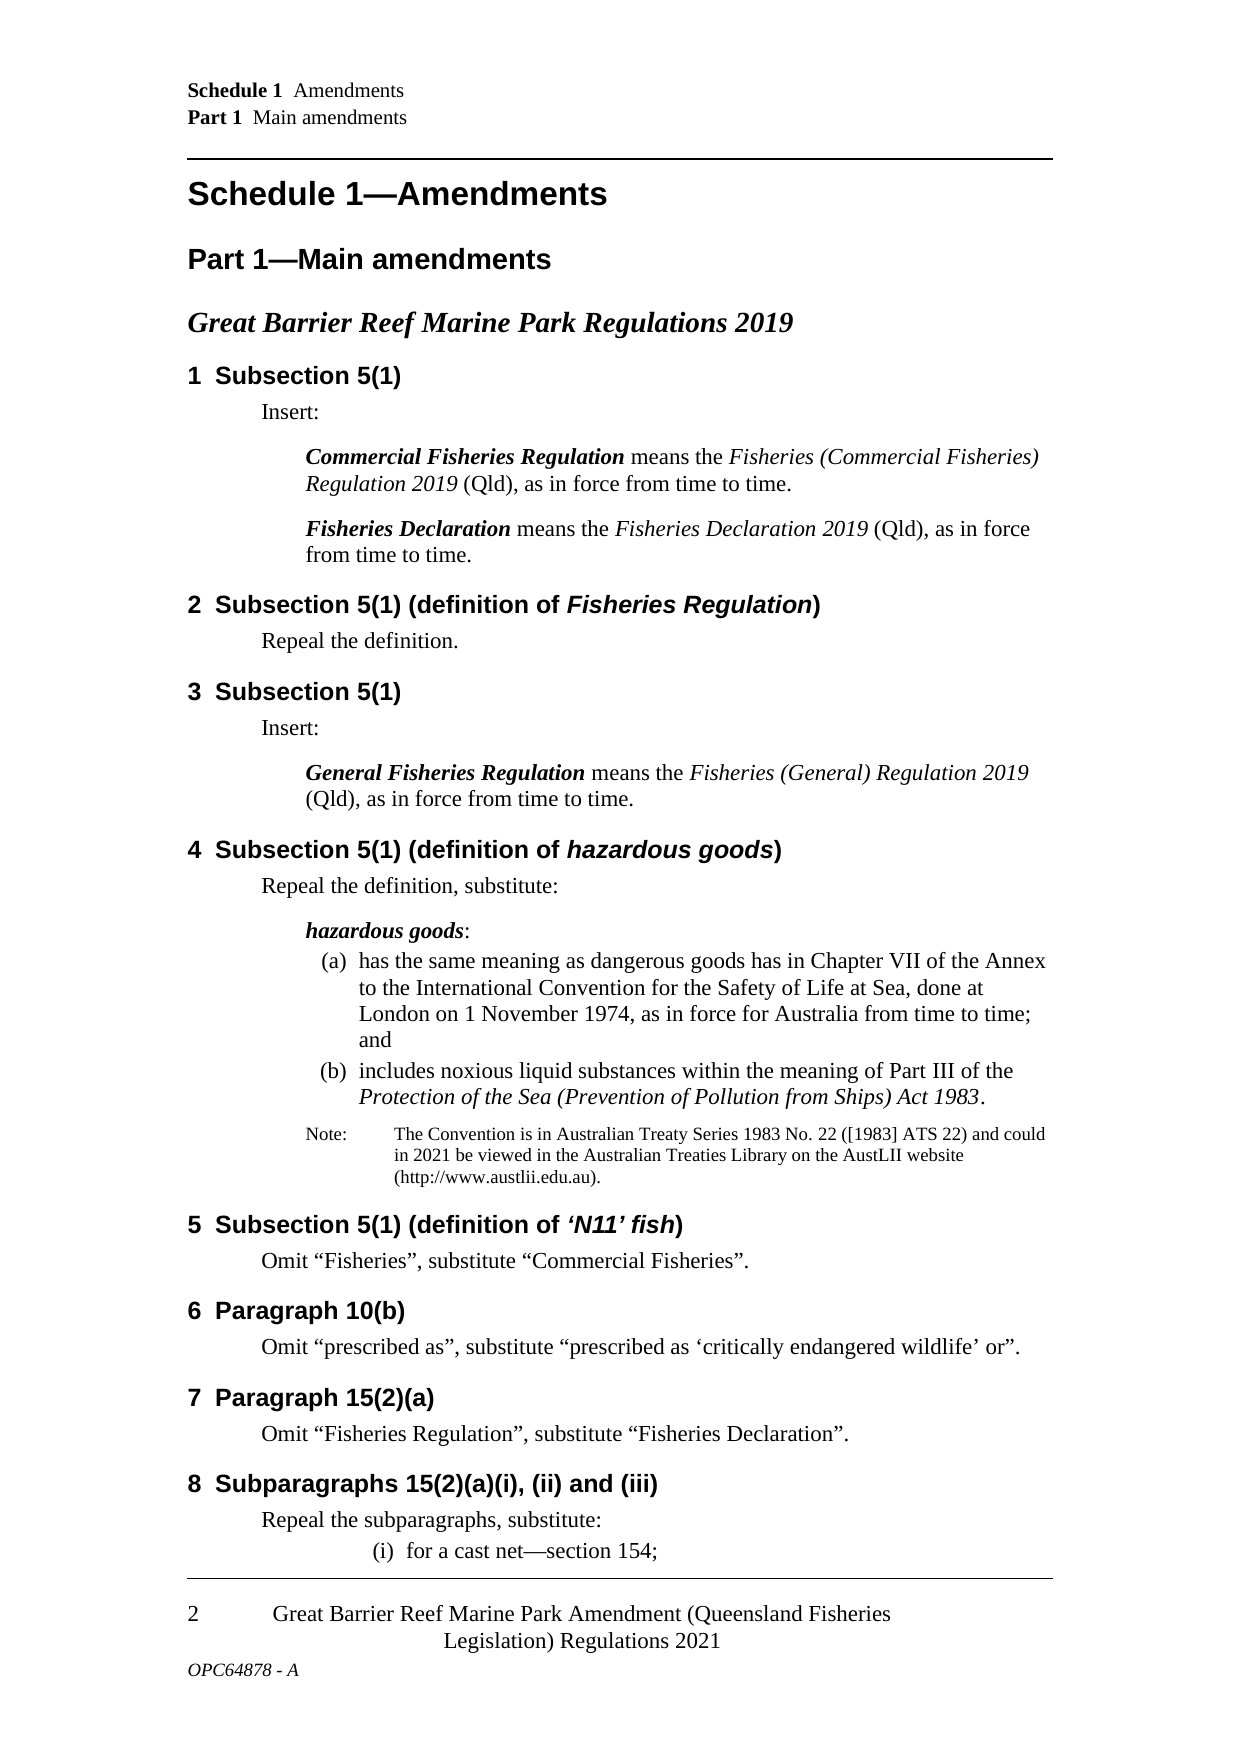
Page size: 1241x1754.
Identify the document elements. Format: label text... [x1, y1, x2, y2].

text Insert: [261, 398, 1053, 425]
text Repeal the definition, substitute: [261, 872, 1053, 898]
text Omit “prescribed as”, substitute “prescribed as ‘critically endangered wildlife’ or”. [261, 1333, 1053, 1360]
text 6 Paragraph 10(b) [187, 1296, 1053, 1325]
text Omit “Fisheries Regulation”, substitute “Fisheries Declaration”. [261, 1420, 1053, 1446]
text Part 1—Main amendments [187, 242, 1053, 276]
text Schedule 1—Amendments [187, 174, 1053, 213]
text 1 Subsection 5(1) [187, 361, 1053, 390]
text Note: The Convention is in Australian Treaty Series 1983 No. 22 ([1983] ATS 22) and could in 2021 be viewed in the Australian Treaties Library on the AustLII website (http://www.austlii.edu.au). [305, 1122, 1053, 1187]
text General Fisheries Regulation means the Fisheries (General) Regulation 2019 (Qld), as in force from time to time. [305, 759, 1053, 812]
text 8 Subparagraphs 15(2)(a)(i), (ii) and (iii) [187, 1469, 1053, 1498]
text hazardous goods: [305, 917, 1053, 943]
text Fisheries Declaration means the Fisheries Declaration 2019 (Qld), as in force from time to time. [305, 515, 1053, 568]
text Repeal the subparagraphs, substitute: [261, 1506, 1053, 1532]
text Omit “Fisheries”, substitute “Commercial Fisheries”. [261, 1247, 1053, 1273]
text 5 Subsection 5(1) (definition of ‘N11’ fish) [187, 1210, 1053, 1239]
text Commercial Fisheries Regulation means the Fisheries (Commercial Fisheries) Regulation 2019 (Qld), as in force from time to time. [305, 443, 1053, 496]
text (a) has the same meaning as dangerous goods has in Chapter VII of the Annex to the International Convention for the Safety of Life at Sea, done at London on 1 November 1974, as in force for Australia from time to time; and [187, 947, 1053, 1053]
text Great Barrier Reef Marine Park Regulations 2019 [187, 305, 1053, 338]
text 2 Subsection 5(1) (definition of Fisheries Regulation) [187, 591, 1053, 619]
text 7 Paragraph 15(2)(a) [187, 1383, 1053, 1411]
text 3 Subsection 5(1) [187, 677, 1053, 706]
text (i) for a cast net—section 154; [187, 1537, 1053, 1563]
text 4 Subsection 5(1) (definition of hazardous goods) [187, 835, 1053, 863]
text Repeal the definition. [261, 628, 1053, 654]
text Insert: [261, 714, 1053, 740]
text (b) includes noxious liquid substances within the meaning of Part III of the Protection of the Sea (Prevention of Pollution from Ships) Act 1983. [187, 1057, 1053, 1110]
